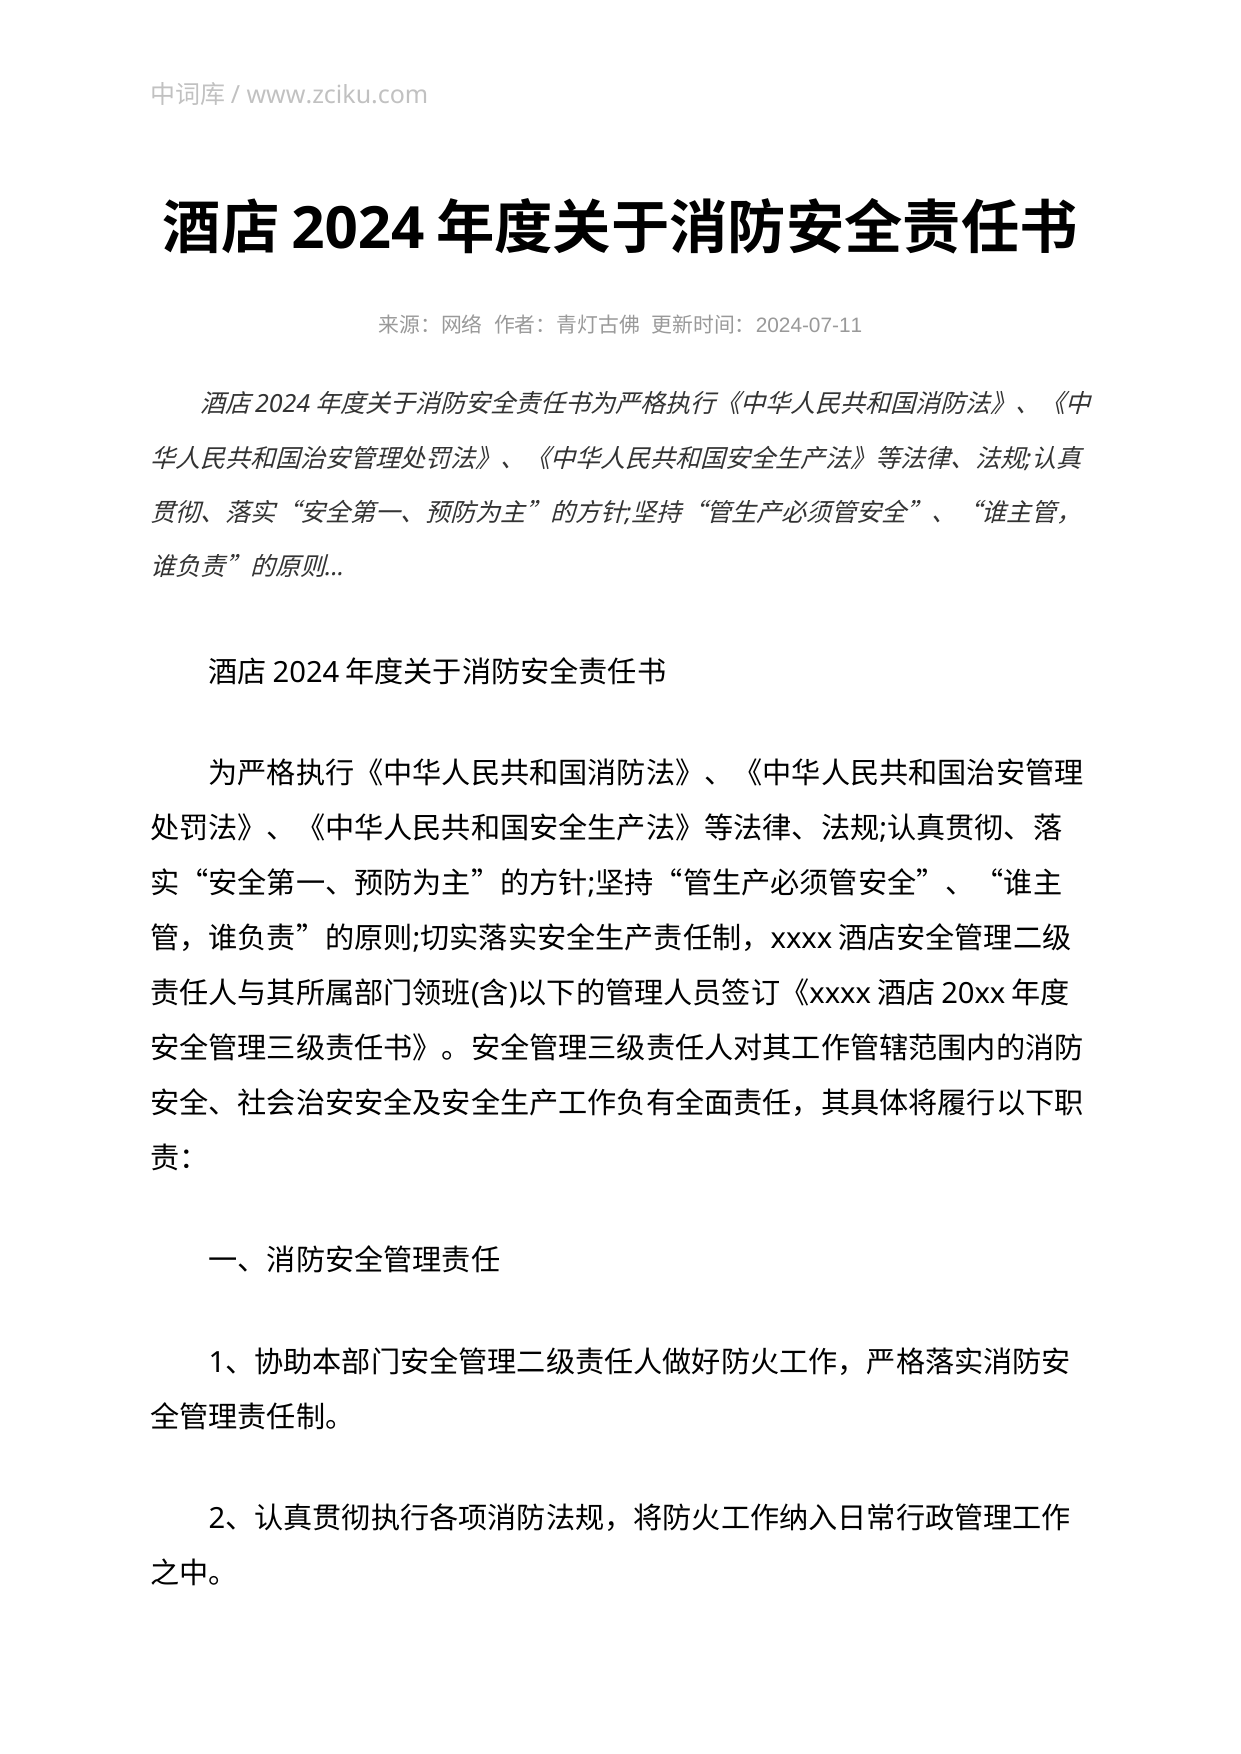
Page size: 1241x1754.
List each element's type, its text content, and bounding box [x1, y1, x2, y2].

text 1、协助本部门安全管理二级责任人做好防火工作，严格落实消防安全管理责任制。 [150, 1338, 1090, 1436]
text 2、认真贯彻执行各项消防法规，将防火工作纳入日常行政管理工作之中。 [150, 1495, 1090, 1592]
text 酒店2024年度关于消防安全责任书 [150, 648, 1090, 691]
text 为严格执行《中华人民共和国消防法》、《中华人民共和国治安管理处罚法》、《中华人民共和国安全生产法》等法律、法规;认真贯彻、落实“安全第一、预防为主”的方针;坚持“管生产必须管安全”、“谁主管，谁负责”的原则;切实落实安全生产责任制，xxxx酒店安全管理二级责任人与其所属部门领班(含)以下的管理人员签订《xxxx酒店20xx年度安全管理三级责任书》。安全管理三级责任人对其工作管辖范围内的消防安全、社会治安安全及安全生产工作负有全面责任，其具体将履行以下职责： [150, 750, 1090, 1177]
text 酒店2024年度关于消防安全责任书为严格执行《中华人民共和国消防法》、《中华人民共和国治安管理处罚法》、《中华人民共和国安全生产法》等法律、法规;认真贯彻、落实“安全第一、预防为主”的方针;坚持“管生产必须管安全”、“谁主管，谁负责”的原则... [150, 384, 1090, 583]
subtitle 酒店2024年度关于消防安全责任书 [150, 181, 1090, 266]
text 一、消防安全管理责任 [150, 1237, 1090, 1279]
text 来源：网络 作者：青灯古佛 更新时间：2024-07-11 [150, 313, 1090, 337]
